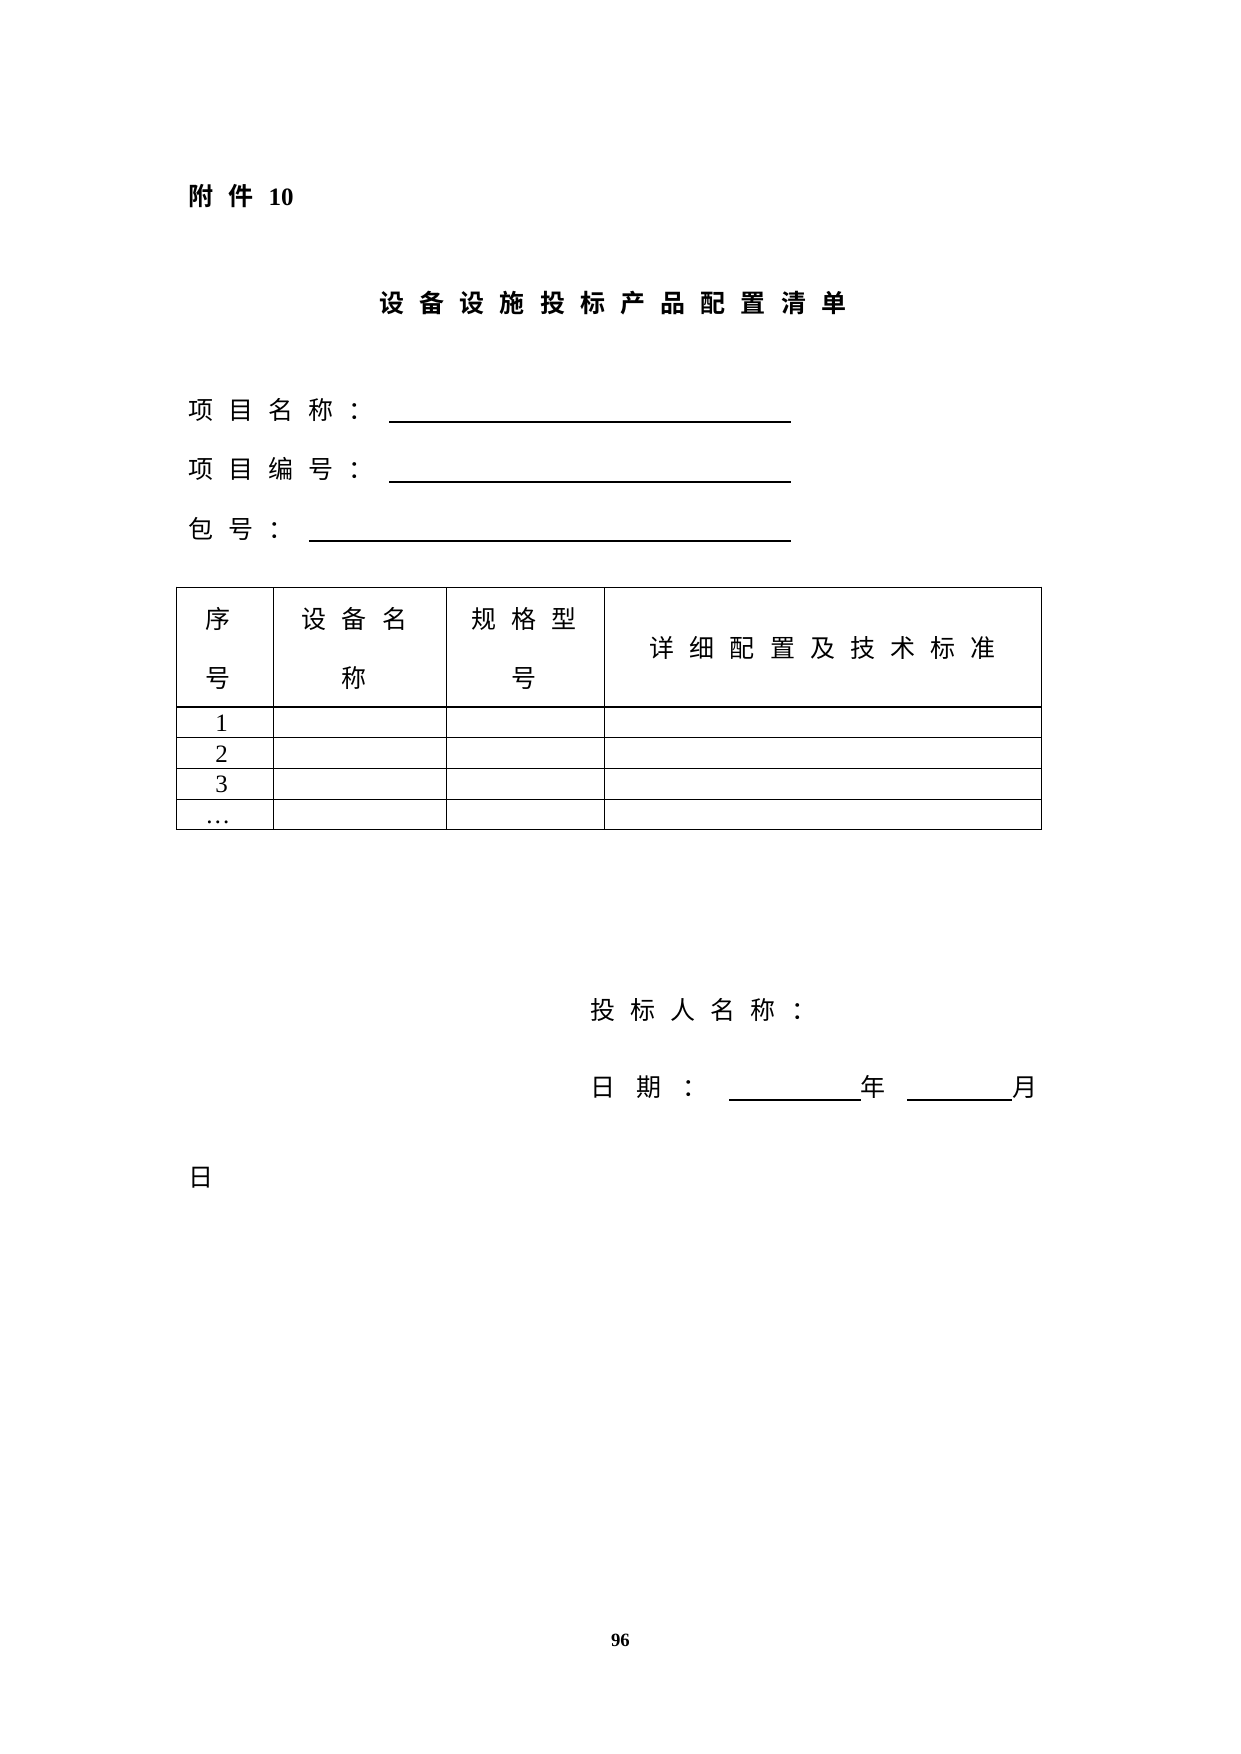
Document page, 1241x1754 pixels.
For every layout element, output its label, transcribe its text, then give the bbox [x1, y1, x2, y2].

table_header 详细配置及技术标准 [605, 588, 1041, 706]
table_header 设备名称 [274, 588, 446, 706]
table_cell [447, 800, 604, 829]
table_cell [605, 708, 1041, 737]
text 设备设施投标产品配置清单 [188, 272, 1052, 331]
text 项目编号： [188, 438, 1052, 498]
text 项目名称： [188, 379, 1052, 438]
table_cell [447, 769, 604, 799]
table_cell 3 [177, 769, 273, 799]
table_cell [605, 769, 1041, 799]
table_cell … [177, 800, 273, 829]
text 日期： 年 月 日 [188, 1056, 1052, 1205]
table_cell [274, 708, 446, 737]
text 投标人名称： [188, 979, 1052, 1038]
table_cell 1 [177, 708, 273, 737]
table_cell [274, 800, 446, 829]
text 包号： [188, 498, 1052, 557]
table_cell [447, 708, 604, 737]
table_cell [605, 800, 1041, 829]
table_cell [274, 738, 446, 768]
table_cell 2 [177, 738, 273, 768]
table_cell [605, 738, 1041, 768]
table_header 规格型号 [447, 588, 604, 706]
text 附件10 [188, 164, 1052, 224]
table_header 序号 [177, 588, 273, 706]
table_cell [274, 769, 446, 799]
table_cell [447, 738, 604, 768]
